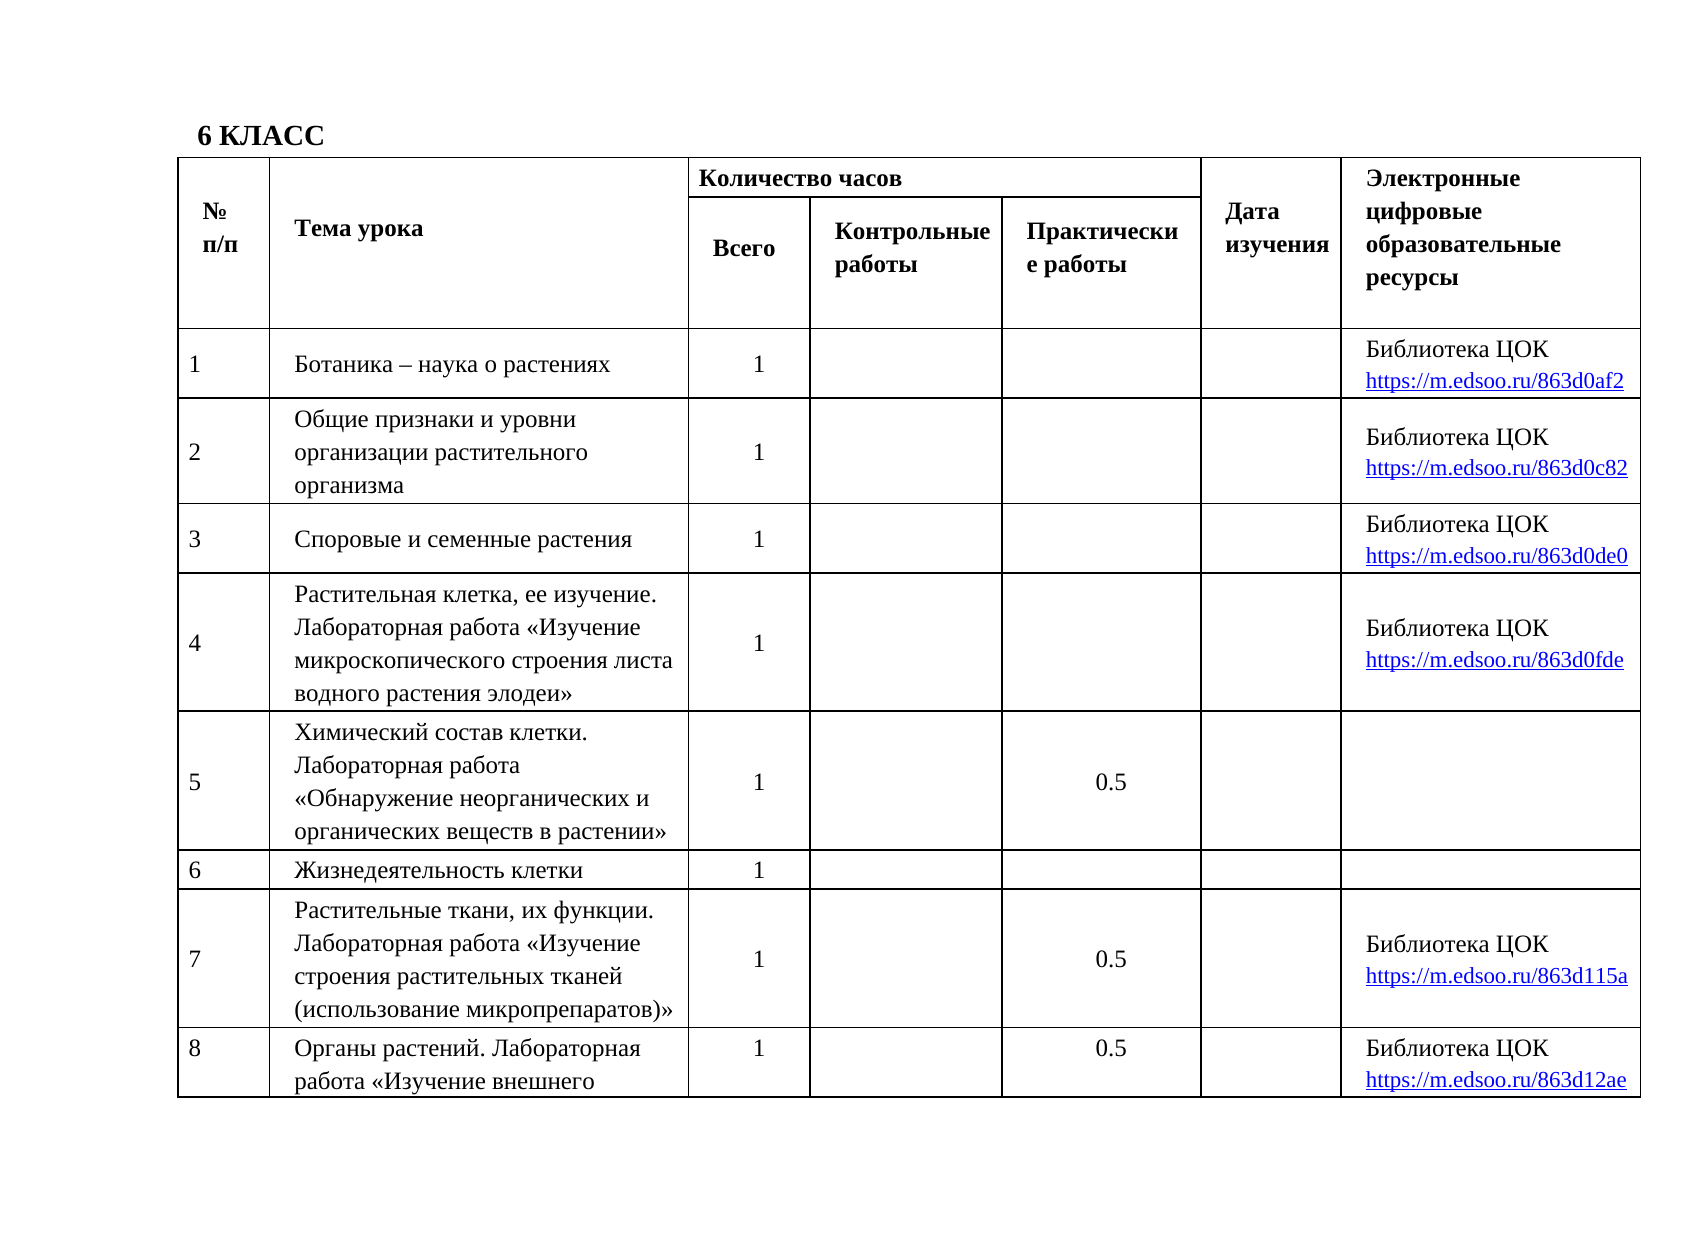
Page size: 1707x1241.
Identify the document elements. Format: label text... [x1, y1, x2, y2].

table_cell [270, 1028, 688, 1096]
table_cell [1003, 851, 1200, 888]
table_cell Библиотека ЦОК https://m.edsoo.ru/863d0fde [1342, 574, 1640, 710]
table_cell 1 [689, 504, 809, 572]
table_cell 6 [179, 851, 269, 888]
table_cell 0.5 [1003, 890, 1200, 1027]
table_cell 0.5 [1003, 712, 1200, 849]
table_cell Химический состав клетки. Лабораторная работа «Обнаружение неорганических и органических веществ в растении» [270, 712, 688, 849]
table_cell Библиотека ЦОК https://m.edsoo.ru/863d115a [1342, 890, 1640, 1027]
table_cell [811, 1028, 1001, 1096]
table_header Тема урока [270, 158, 688, 327]
table_cell [1202, 504, 1340, 572]
table_cell Библиотека ЦОК https://m.edsoo.ru/863d0de0 [1342, 504, 1640, 572]
table_cell 8 [179, 1028, 269, 1096]
table_cell [1202, 329, 1340, 397]
table_header № п/п [179, 158, 269, 327]
table_header Дата изучения [1202, 158, 1340, 327]
table_cell [811, 329, 1001, 397]
table_cell 1 [689, 712, 809, 849]
table_cell 0.5 [1003, 1028, 1200, 1096]
table_cell [1003, 504, 1200, 572]
table_cell Растительная клетка, ее изучение. Лабораторная работа «Изучение микроскопического строения листа водного растения элодеи» [270, 574, 688, 710]
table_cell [1342, 1028, 1640, 1096]
table_cell 1 [179, 329, 269, 397]
table_cell [811, 851, 1001, 888]
table_cell [1202, 851, 1340, 888]
table_cell [1003, 329, 1200, 397]
table_cell 3 [179, 504, 269, 572]
table_cell [1202, 712, 1340, 849]
table_cell Практические работы [1003, 198, 1200, 327]
table_cell [811, 399, 1001, 502]
table_cell Общие признаки и уровни организации растительного организма [270, 399, 688, 502]
table_cell 1 [689, 574, 809, 710]
table_header Электронные цифровые образовательные ресурсы [1342, 158, 1640, 327]
table_cell Контрольные работы [811, 198, 1001, 327]
table_cell 7 [179, 890, 269, 1027]
table_cell 1 [689, 399, 809, 502]
table_cell Всего [689, 198, 809, 327]
table_cell 4 [179, 574, 269, 710]
table_cell Библиотека ЦОК https://m.edsoo.ru/863d0af2 [1342, 329, 1640, 397]
table_cell 1 [689, 890, 809, 1027]
table_cell [1202, 1028, 1340, 1096]
table_cell [1003, 399, 1200, 502]
table_cell Библиотека ЦОК https://m.edsoo.ru/863d0c82 [1342, 399, 1640, 502]
table_cell Споровые и семенные растения [270, 504, 688, 572]
table_cell [811, 504, 1001, 572]
table_cell Ботаника – наука о растениях [270, 329, 688, 397]
table_cell [811, 574, 1001, 710]
table_cell [1202, 399, 1340, 502]
table_cell [1003, 574, 1200, 710]
table_cell [1342, 851, 1640, 888]
table_cell [811, 890, 1001, 1027]
table_cell 1 [689, 851, 809, 888]
table_cell [811, 712, 1001, 849]
table_cell Жизнедеятельность клетки [270, 851, 688, 888]
table_cell 1 [689, 329, 809, 397]
table_header Количество часов [689, 158, 1200, 196]
table_cell [1342, 712, 1640, 849]
table_cell Растительные ткани, их функции. Лабораторная работа «Изучение строения растительных тканей (использование микропрепаратов)» [270, 890, 688, 1027]
text 6 КЛАСС [190, 118, 1618, 152]
table_cell 1 [689, 1028, 809, 1096]
table_cell 2 [179, 399, 269, 502]
table_cell [1202, 574, 1340, 710]
table_cell [1202, 890, 1340, 1027]
table_cell 5 [179, 712, 269, 849]
